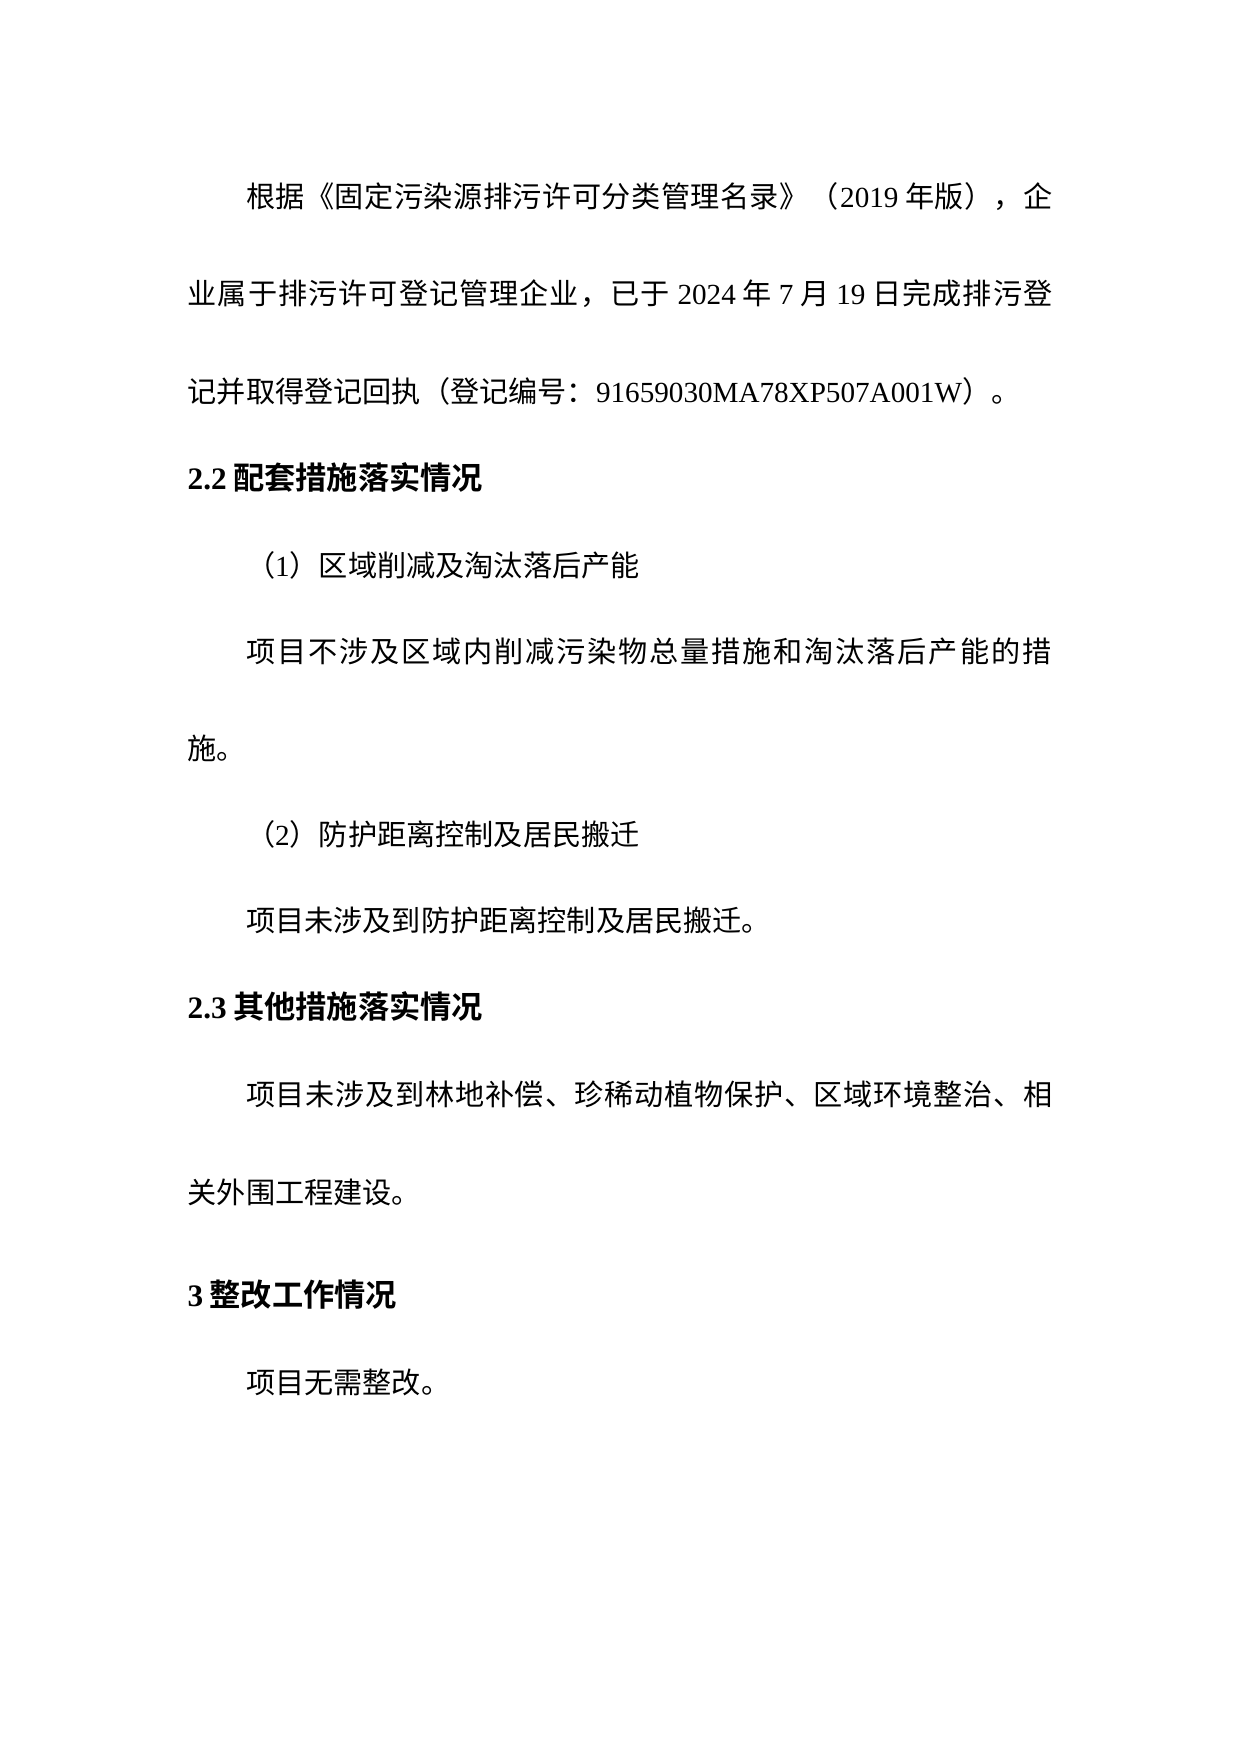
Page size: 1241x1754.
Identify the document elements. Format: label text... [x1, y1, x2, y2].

list 2.3其他措施落实情况 [187, 973, 1053, 1038]
text （1）区域削减及淘汰落后产能 [187, 531, 1053, 596]
list 项目无需整改。 [187, 1348, 1053, 1413]
subtitle 项目未涉及到防护距离控制及居民搬迁。 [187, 887, 1053, 952]
subtitle 2.2配套措施落实情况 [187, 443, 1053, 508]
subtitle 项目不涉及区域内削减污染物总量措施和淘汰落后产能的措施。 [187, 617, 1053, 779]
subtitle 根据《固定污染源排污许可分类管理名录》（2019年版），企业属于排污许可登记管理企业，已于2024年7月19日完成排污登记并取得登记回执（登记编号：91659030MA78XP507A001W）。 [187, 162, 1053, 422]
text （2）防护距离控制及居民搬迁 [187, 801, 1053, 866]
subtitle 项目未涉及到林地补偿、珍稀动植物保护、区域环境整治、相关外围工程建设。 [187, 1060, 1053, 1223]
subtitle 3整改工作情况 [187, 1260, 1053, 1325]
